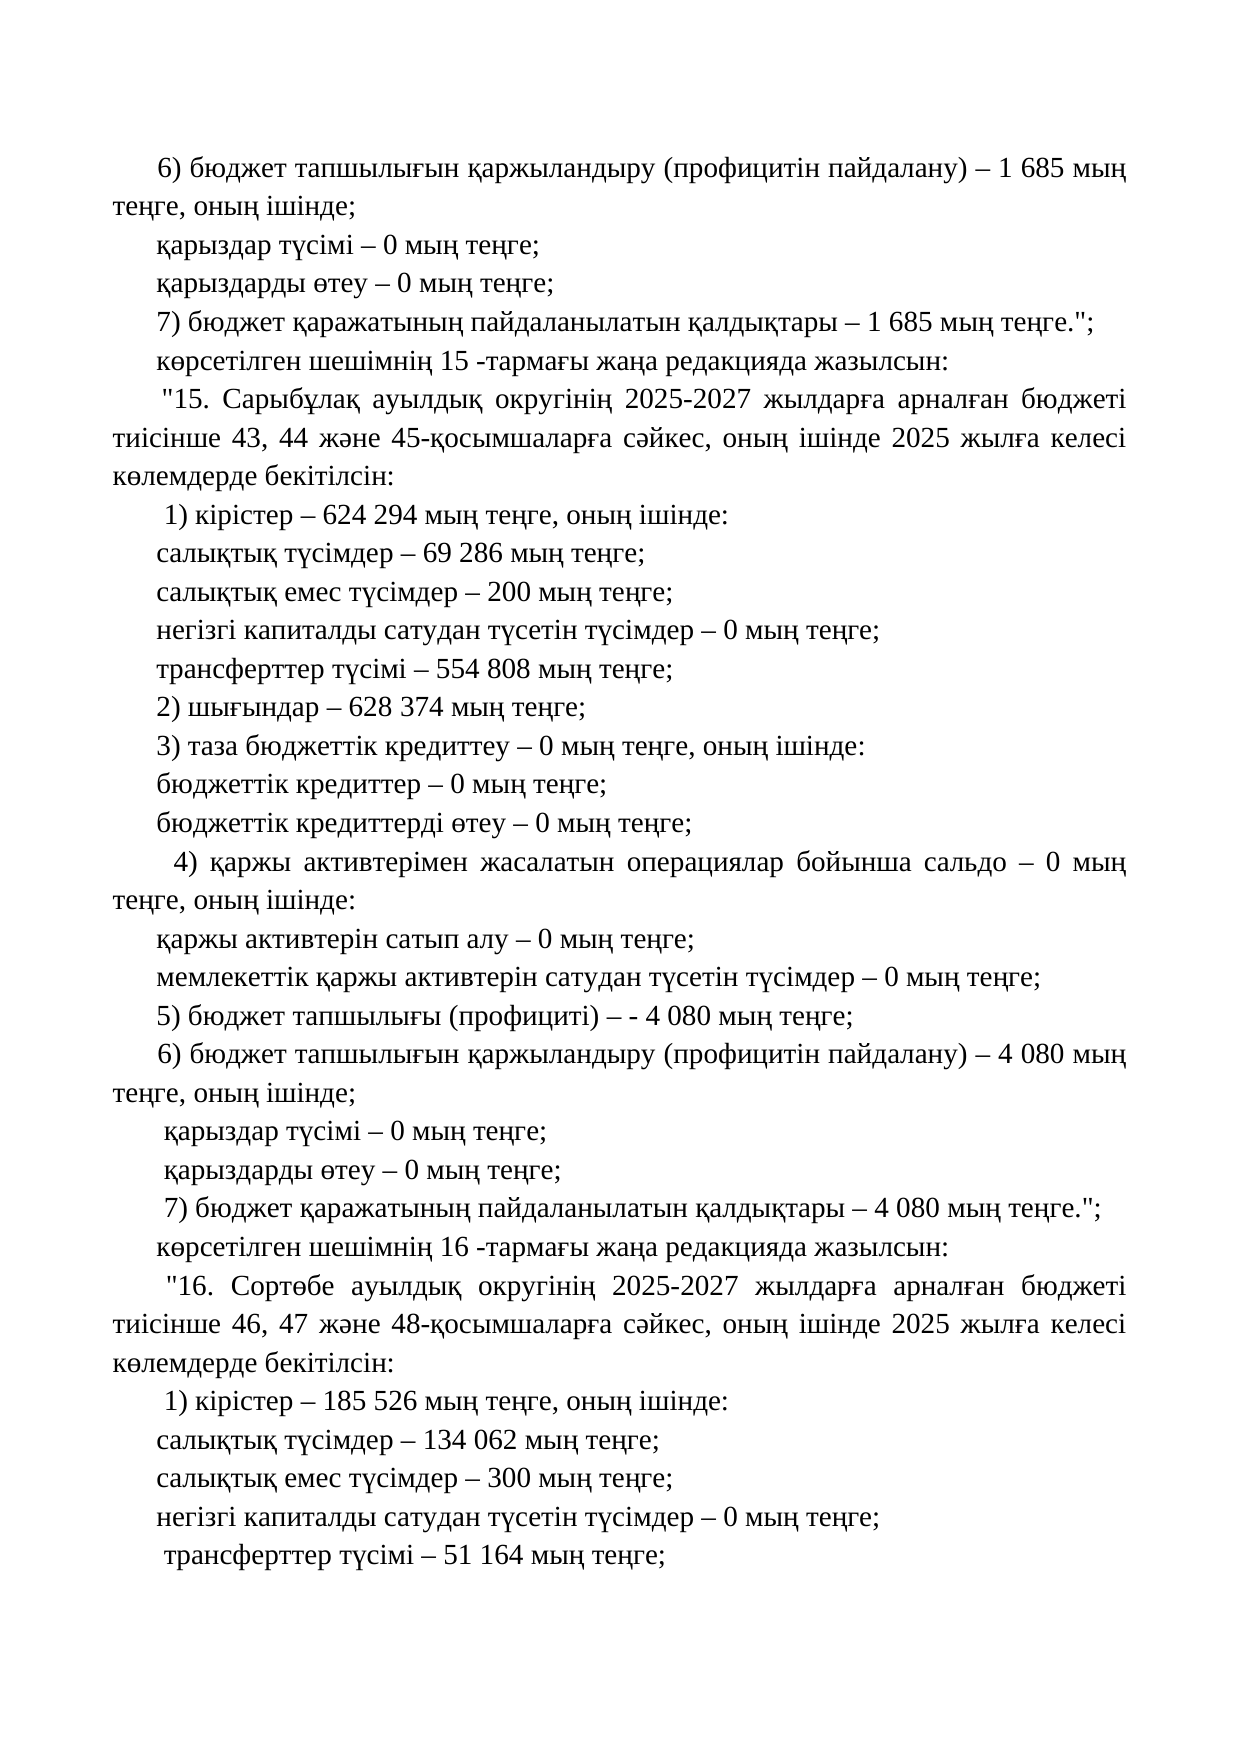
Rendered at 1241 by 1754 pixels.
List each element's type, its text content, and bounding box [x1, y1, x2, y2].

text бюджеттік кредиттер – 0 мың теңге; [112, 767, 1128, 800]
text қарыздарды өтеу – 0 мың теңге; [112, 266, 1128, 299]
text мемлекеттік қаржы активтерін сатудан түсетін түсімдер – 0 мың теңге; [112, 959, 1128, 993]
text 2) шығындар – 628 374 мың теңге; [112, 689, 1128, 723]
text трансферттер түсімі – 554 808 мың теңге; [112, 651, 1128, 684]
text қарыздарды өтеу – 0 мың теңге; [112, 1152, 1128, 1186]
text 1) кірістер – 185 526 мың теңге, оның ішінде: [112, 1383, 1128, 1417]
text "16. Сортөбе ауылдық округінің 2025-2027 жылдарға арналған бюджеті тиісінше 46, 47 және 48-қосымшаларға сәйкес, оның ішінде 2025 жылға келесі көлемдерде бекітілсін: [112, 1268, 1128, 1378]
text бюджеттік кредиттерді өтеу – 0 мың теңге; [112, 805, 1128, 839]
text 1) кірістер – 624 294 мың теңге, оның ішінде: [112, 497, 1128, 530]
text көрсетілген шешімнің 16 -тармағы жаңа редакцияда жазылсын: [112, 1229, 1128, 1263]
text салықтық емес түсімдер – 300 мың теңге; [112, 1460, 1128, 1494]
text 7) бюджет қаражатының пайдаланылатын қалдықтары – 4 080 мың теңге."; [112, 1191, 1128, 1224]
text қарыздар түсімі – 0 мың теңге; [112, 227, 1128, 261]
text салықтық түсімдер – 134 062 мың теңге; [112, 1422, 1128, 1455]
text 3) таза бюджеттік кредиттеу – 0 мың теңге, оның ішінде: [112, 728, 1128, 762]
text 6) бюджет тапшылығын қаржыландыру (профицитін пайдалану) – 4 080 мың теңге, оның ішінде; [112, 1036, 1128, 1108]
text 4) қаржы активтерімен жасалатын операциялар бойынша сальдо – 0 мың теңге, оның ішінде: [112, 844, 1128, 916]
text трансферттер түсімі – 51 164 мың теңге; [112, 1537, 1128, 1571]
text негізгі капиталды сатудан түсетін түсімдер – 0 мың теңге; [112, 612, 1128, 646]
text қарыздар түсімі – 0 мың теңге; [112, 1113, 1128, 1147]
text 7) бюджет қаражатының пайдаланылатын қалдықтары – 1 685 мың теңге."; [112, 304, 1128, 338]
text салықтық емес түсімдер – 200 мың теңге; [112, 574, 1128, 607]
text 6) бюджет тапшылығын қаржыландыру (профицитін пайдалану) – 1 685 мың теңге, оның ішінде; [112, 150, 1128, 222]
text көрсетілген шешімнің 15 -тармағы жаңа редакцияда жазылсын: [112, 343, 1128, 376]
text негізгі капиталды сатудан түсетін түсімдер – 0 мың теңге; [112, 1499, 1128, 1532]
text 5) бюджет тапшылығы (профициті) – - 4 080 мың теңге; [112, 998, 1128, 1031]
text қаржы активтерін сатып алу – 0 мың теңге; [112, 921, 1128, 954]
text салықтық түсімдер – 69 286 мың теңге; [112, 535, 1128, 569]
text "15. Сарыбұлақ ауылдық округінің 2025-2027 жылдарға арналған бюджеті тиісінше 43, 44 және 45-қосымшаларға сәйкес, оның ішінде 2025 жылға келесі көлемдерде бекітілсін: [112, 381, 1128, 492]
